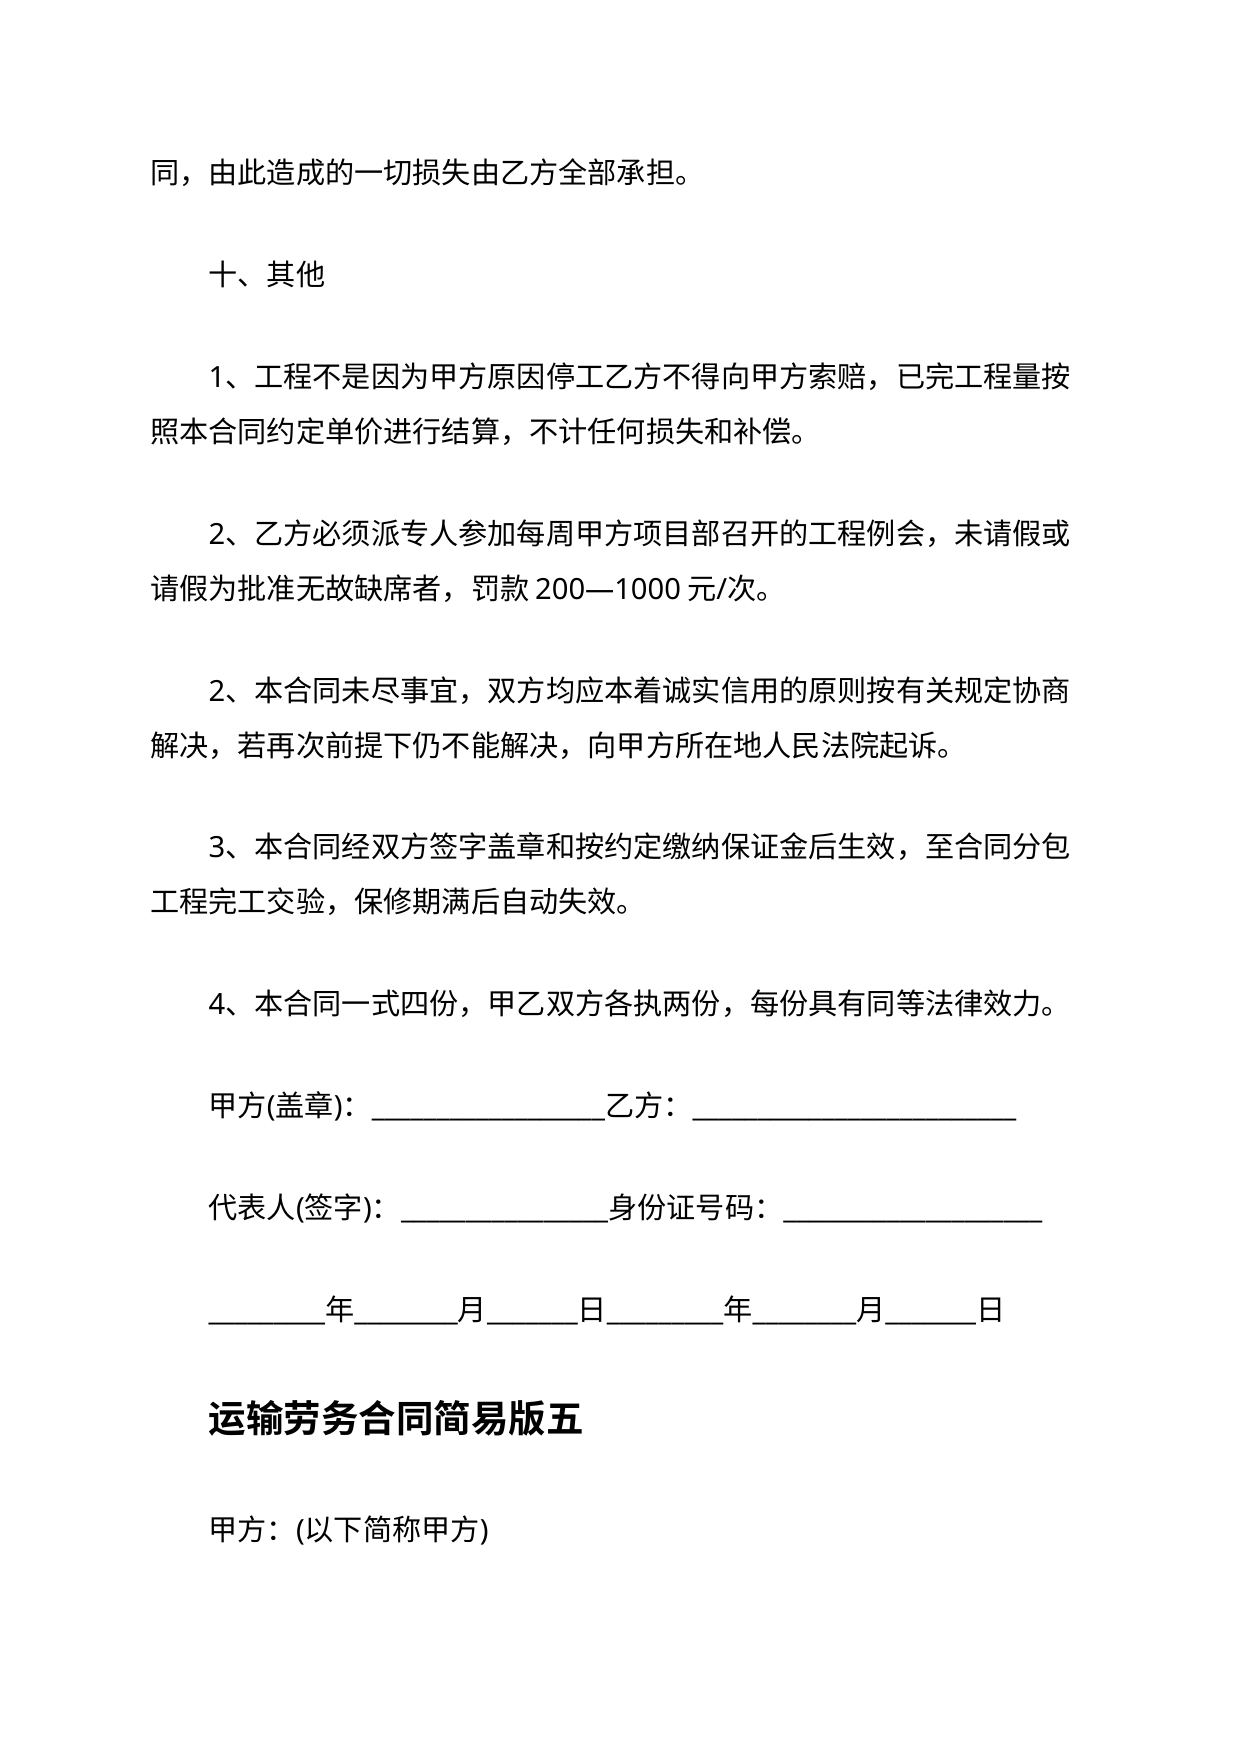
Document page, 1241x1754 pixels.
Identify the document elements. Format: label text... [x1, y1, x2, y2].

text 2、本合同未尽事宜，双方均应本着诚实信用的原则按有关规定协商解决，若再次前提下仍不能解决，向甲方所在地人民法院起诉。 [150, 667, 1090, 764]
text 2、乙方必须派专人参加每周甲方项目部召开的工程例会，未请假或请假为批准无故缺席者，罚款200—1000元/次。 [150, 510, 1090, 608]
text 4、本合同一式四份，甲乙双方各执两份，每份具有同等法律效力。 [150, 981, 1090, 1023]
text 3、本合同经双方签字盖章和按约定缴纳保证金后生效，至合同分包工程完工交验，保修期满后自动失效。 [150, 824, 1090, 921]
text 代表人(签字)：________________身份证号码：____________________ [150, 1185, 1090, 1227]
text 运输劳务合同简易版五 [150, 1389, 1090, 1443]
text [150, 150, 1090, 192]
text 甲方：(以下简称甲方) [150, 1506, 1090, 1548]
text _________年________月_______日_________年________月_______日 [150, 1287, 1090, 1329]
text 1、工程不是因为甲方原因停工乙方不得向甲方索赔，已完工程量按照本合同约定单价进行结算，不计任何损失和补偿。 [150, 353, 1090, 451]
text 甲方(盖章)：__________________乙方：_________________________ [150, 1083, 1090, 1125]
text 十、其他 [150, 252, 1090, 294]
